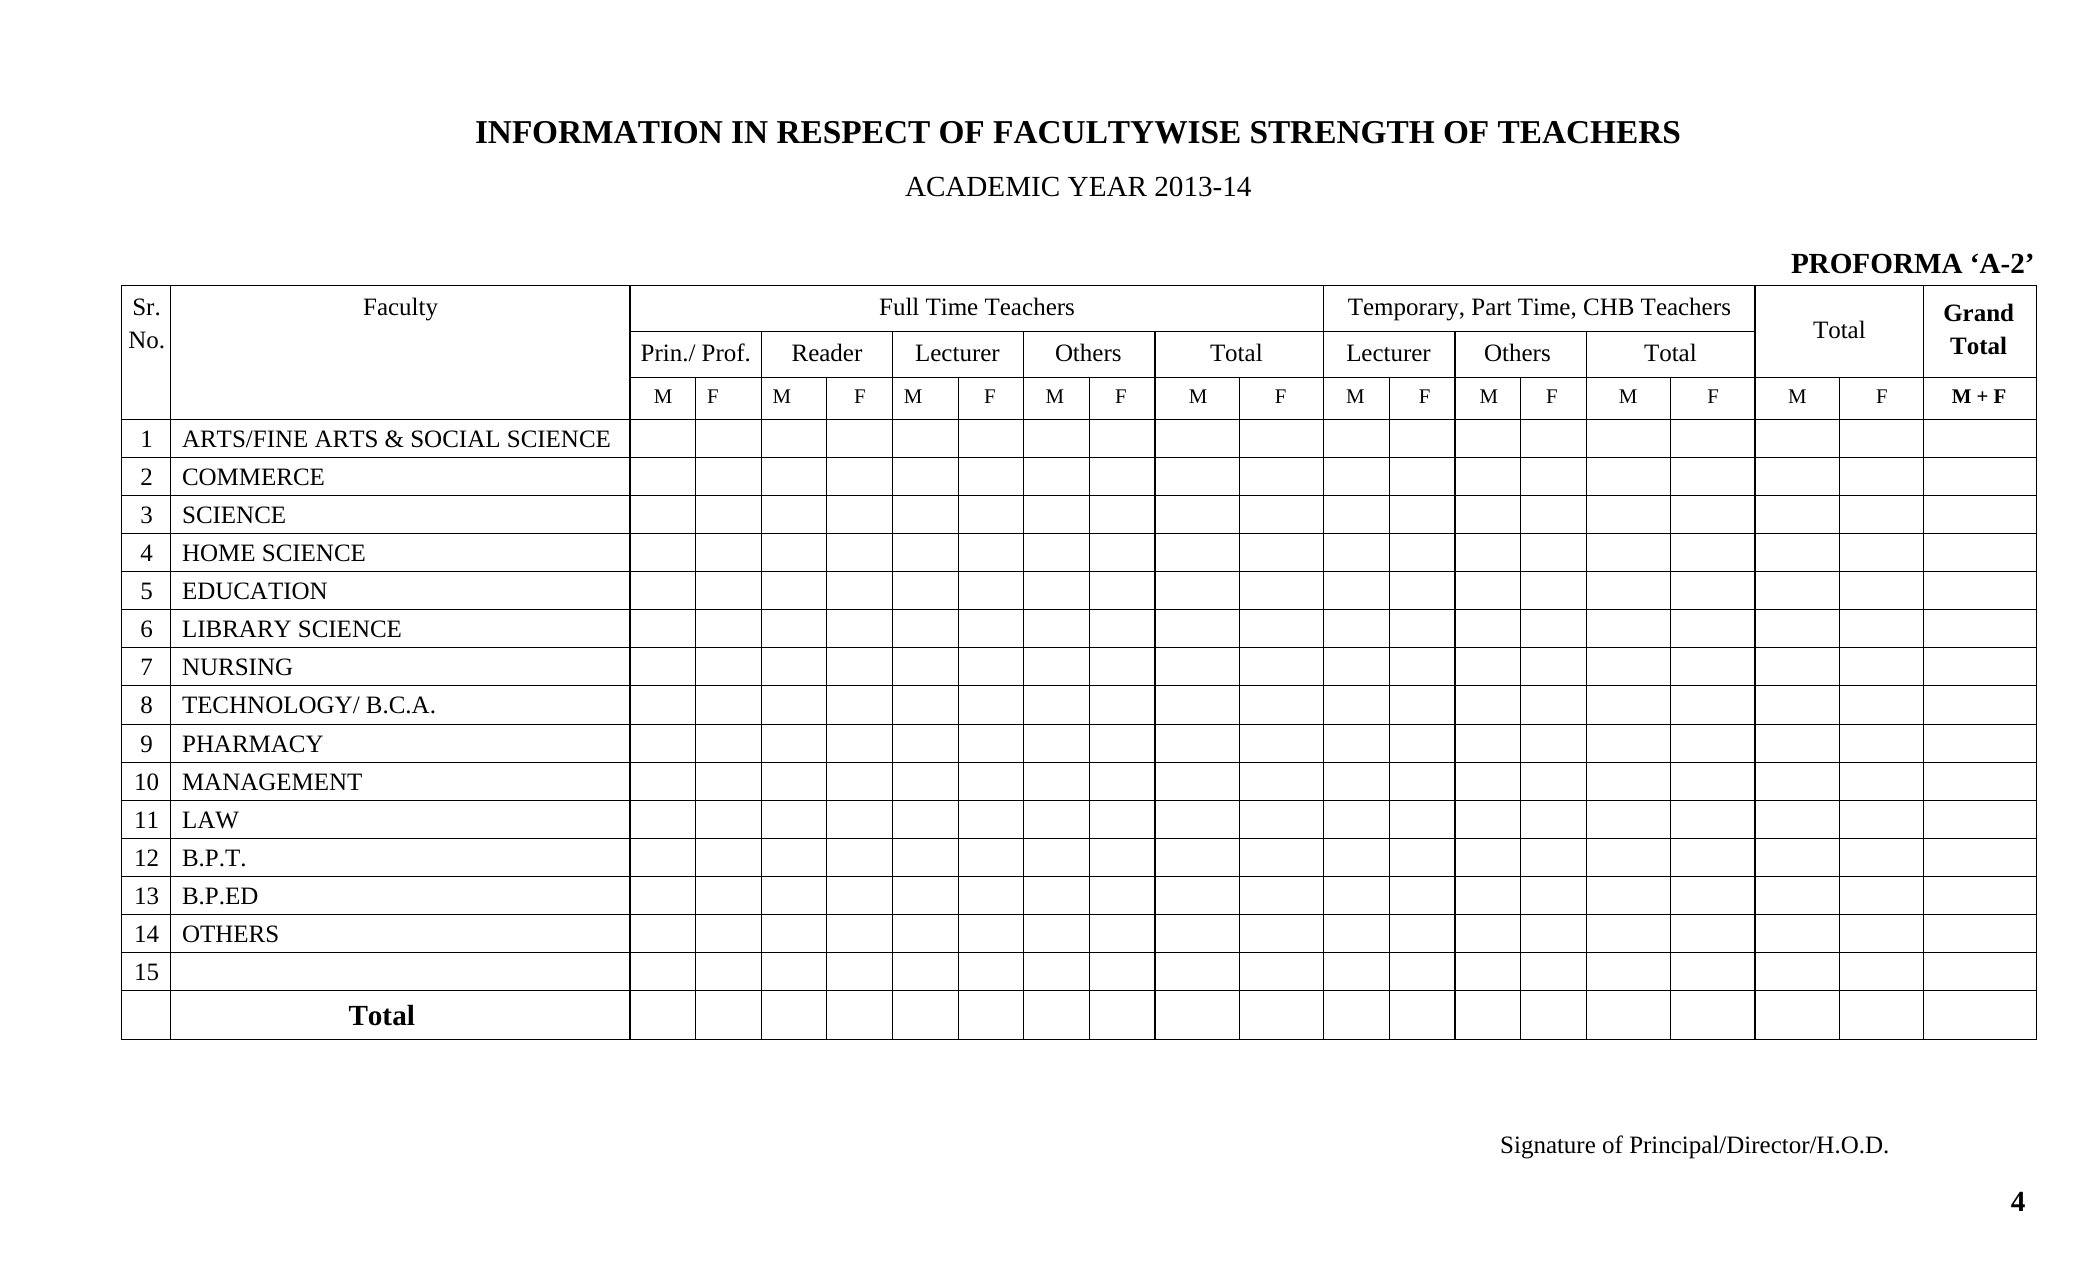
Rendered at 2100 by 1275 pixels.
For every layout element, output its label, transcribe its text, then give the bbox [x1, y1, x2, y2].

table_cell [1156, 763, 1239, 800]
table_cell M [1456, 378, 1520, 418]
table_cell [1324, 458, 1389, 495]
table_cell [1924, 725, 2036, 762]
table_cell [1240, 534, 1323, 571]
text PROFORMA ‘A-2’ [122, 246, 2034, 280]
table_cell [1390, 839, 1454, 876]
table_cell B.P.ED [171, 877, 629, 914]
table_cell [1240, 420, 1323, 457]
table_cell [893, 915, 958, 952]
table_cell [1521, 915, 1586, 952]
table_cell TECHNOLOGY/ B.C.A. [171, 686, 629, 723]
table_cell [1024, 801, 1089, 838]
table_cell [827, 839, 892, 876]
table_cell [1587, 496, 1670, 533]
table_cell M [1756, 378, 1839, 418]
table_cell [1456, 801, 1520, 838]
table_cell [762, 572, 826, 609]
table_cell [959, 801, 1023, 838]
table_cell [1521, 877, 1586, 914]
table_cell [696, 877, 761, 914]
table_cell [1156, 420, 1239, 457]
table_cell [1240, 801, 1323, 838]
table_header Temporary, Part Time, CHB Teachers [1324, 286, 1754, 331]
table_cell [1090, 991, 1154, 1039]
table_cell [1587, 686, 1670, 723]
table_cell [762, 458, 826, 495]
table_cell [696, 610, 761, 647]
table_cell [959, 496, 1023, 533]
table_cell [1756, 953, 1839, 990]
table_header Total [1756, 286, 1923, 377]
table_cell [1390, 648, 1454, 685]
table_cell [893, 610, 958, 647]
table_cell [1090, 496, 1154, 533]
table_cell [1924, 610, 2036, 647]
table_cell [1756, 686, 1839, 723]
text INFORMATION IN RESPECT OF FACULTYWISE STRENGTH OF TEACHERS [122, 112, 2034, 151]
table_cell [959, 686, 1023, 723]
table_cell [1671, 763, 1754, 800]
table_cell M [893, 378, 958, 418]
table_cell [696, 572, 761, 609]
table_cell [827, 801, 892, 838]
table_cell [762, 648, 826, 685]
table_cell M [1324, 378, 1389, 418]
table_cell [1756, 610, 1839, 647]
table_cell [1390, 496, 1454, 533]
table_cell [1587, 953, 1670, 990]
table_cell [696, 725, 761, 762]
table_cell [1671, 991, 1754, 1039]
table_cell [1587, 420, 1670, 457]
table_cell [1521, 534, 1586, 571]
table_cell F [1090, 378, 1154, 418]
table_cell [1756, 915, 1839, 952]
table_cell [1587, 763, 1670, 800]
table_cell M [1024, 378, 1089, 418]
table_cell [1521, 801, 1586, 838]
table_cell 10 [122, 763, 170, 800]
table_cell Lecturer [1324, 332, 1454, 377]
table_cell [122, 991, 170, 1039]
table_cell [1840, 877, 1923, 914]
table_cell [1324, 839, 1389, 876]
table_cell [1324, 953, 1389, 990]
table_cell [1756, 801, 1839, 838]
table_cell [1840, 458, 1923, 495]
table_cell [1024, 496, 1089, 533]
table_cell [1840, 496, 1923, 533]
table_cell EDUCATION [171, 572, 629, 609]
table_cell [1090, 839, 1154, 876]
table_cell [1587, 915, 1670, 952]
table_cell [631, 496, 695, 533]
table_cell [631, 801, 695, 838]
table_cell [1090, 953, 1154, 990]
table_cell [1240, 610, 1323, 647]
table_cell [1521, 458, 1586, 495]
table_cell [1456, 763, 1520, 800]
table_cell 7 [122, 648, 170, 685]
table_cell [1024, 686, 1089, 723]
table_cell [827, 534, 892, 571]
table_cell [1924, 877, 2036, 914]
table_cell [1390, 686, 1454, 723]
table_cell [1240, 572, 1323, 609]
table_cell [1587, 801, 1670, 838]
table_cell [1456, 839, 1520, 876]
table_cell [1240, 839, 1323, 876]
table_cell [631, 610, 695, 647]
table_cell [1671, 572, 1754, 609]
table_cell [1924, 763, 2036, 800]
table_cell Lecturer [893, 332, 1023, 377]
table_cell [1156, 458, 1239, 495]
table_cell [893, 458, 958, 495]
text ACADEMIC YEAR 2013-14 [122, 169, 2034, 203]
table_cell [1240, 953, 1323, 990]
table_cell F [1521, 378, 1586, 418]
table_cell [827, 420, 892, 457]
table_cell [1456, 991, 1520, 1039]
text 4 [75, 1184, 2025, 1217]
table_cell [959, 534, 1023, 571]
table_cell [893, 991, 958, 1039]
table_cell [696, 763, 761, 800]
table_cell [1756, 458, 1839, 495]
text Signature of Principal/Director/H.O.D. [75, 1130, 2025, 1159]
table_cell [1924, 458, 2036, 495]
table_cell F [696, 378, 761, 418]
table_cell [1390, 725, 1454, 762]
table_cell 8 [122, 686, 170, 723]
table_cell [1924, 534, 2036, 571]
table_cell [696, 534, 761, 571]
table_cell 12 [122, 839, 170, 876]
table_cell [1024, 420, 1089, 457]
table_cell [1390, 534, 1454, 571]
table_cell [696, 915, 761, 952]
table_cell [1090, 572, 1154, 609]
table_cell [1521, 839, 1586, 876]
table_cell [1090, 801, 1154, 838]
table_cell B.P.T. [171, 839, 629, 876]
table_cell [1240, 458, 1323, 495]
table_cell [1156, 496, 1239, 533]
table_cell 3 [122, 496, 170, 533]
table_cell [762, 686, 826, 723]
table_cell [1840, 801, 1923, 838]
table_cell [827, 877, 892, 914]
table_cell [1756, 496, 1839, 533]
table_cell [1090, 763, 1154, 800]
table_cell [893, 648, 958, 685]
table_cell [762, 839, 826, 876]
table_cell [1024, 915, 1089, 952]
table_cell [1671, 877, 1754, 914]
table_cell [959, 572, 1023, 609]
table_cell [631, 915, 695, 952]
table_cell [1587, 877, 1670, 914]
table_cell NURSING [171, 648, 629, 685]
table_cell [1324, 572, 1389, 609]
table_cell [1671, 648, 1754, 685]
table_cell [171, 953, 629, 990]
table_cell [959, 648, 1023, 685]
table_cell [1840, 534, 1923, 571]
table_cell F [1671, 378, 1754, 418]
table_cell [1587, 610, 1670, 647]
table_cell [1156, 725, 1239, 762]
table_cell M [1587, 378, 1670, 418]
table_cell [1587, 458, 1670, 495]
table_cell Total [171, 991, 629, 1039]
table_cell [1090, 877, 1154, 914]
table_cell [1756, 420, 1839, 457]
table_cell 14 [122, 915, 170, 952]
table_cell [893, 801, 958, 838]
table_cell [893, 572, 958, 609]
table_cell [1240, 496, 1323, 533]
table_header Grand Total [1924, 286, 2036, 377]
table_cell Total [1587, 332, 1754, 377]
table_cell [1456, 420, 1520, 457]
table_cell [1924, 572, 2036, 609]
table_cell [1671, 534, 1754, 571]
table_cell 15 [122, 953, 170, 990]
table_cell [631, 953, 695, 990]
table_cell [1456, 725, 1520, 762]
table_cell [1924, 648, 2036, 685]
table_cell [1390, 953, 1454, 990]
table_cell [1156, 648, 1239, 685]
table_cell [1456, 610, 1520, 647]
table_cell M + F [1924, 378, 2036, 418]
table_cell [696, 801, 761, 838]
table_cell MANAGEMENT [171, 763, 629, 800]
table_cell [1456, 953, 1520, 990]
table_cell F [1240, 378, 1323, 418]
table_cell [1156, 686, 1239, 723]
table_cell [1024, 572, 1089, 609]
table_cell [762, 496, 826, 533]
table_cell [1671, 610, 1754, 647]
table_header Full Time Teachers [631, 286, 1323, 331]
table_cell [1024, 839, 1089, 876]
table_cell [1840, 572, 1923, 609]
table_cell [631, 686, 695, 723]
table_cell [1671, 420, 1754, 457]
table_cell LAW [171, 801, 629, 838]
table_cell [893, 953, 958, 990]
table_cell [1924, 915, 2036, 952]
table_cell [1840, 991, 1923, 1039]
table_cell [1324, 686, 1389, 723]
table_cell [631, 725, 695, 762]
table_cell [1156, 877, 1239, 914]
table_cell [827, 953, 892, 990]
table_cell [696, 686, 761, 723]
table_cell [1756, 991, 1839, 1039]
table_cell [631, 458, 695, 495]
table_cell HOME SCIENCE [171, 534, 629, 571]
table_cell [1587, 725, 1670, 762]
table_cell F [1840, 378, 1923, 418]
table_cell [1390, 420, 1454, 457]
table_cell [1456, 572, 1520, 609]
table_cell [959, 991, 1023, 1039]
table_cell [1324, 648, 1389, 685]
table_cell [1521, 686, 1586, 723]
table_cell [1671, 725, 1754, 762]
table_cell [1024, 725, 1089, 762]
table_cell F [827, 378, 892, 418]
table_cell [696, 648, 761, 685]
table_cell [1156, 534, 1239, 571]
table_cell [1587, 648, 1670, 685]
table_cell [959, 915, 1023, 952]
table_cell [1090, 458, 1154, 495]
table_cell [1587, 839, 1670, 876]
table_cell [959, 610, 1023, 647]
table_cell [631, 763, 695, 800]
table_cell [1456, 686, 1520, 723]
table_cell [1324, 763, 1389, 800]
table_cell [1840, 915, 1923, 952]
table_cell [827, 686, 892, 723]
table_cell 13 [122, 877, 170, 914]
table_cell [1840, 839, 1923, 876]
table_cell [1840, 648, 1923, 685]
table_cell 11 [122, 801, 170, 838]
table_cell [1456, 915, 1520, 952]
table_cell [1456, 458, 1520, 495]
table_cell [959, 458, 1023, 495]
table_cell [1587, 572, 1670, 609]
table_cell Prin./ Prof. [631, 332, 761, 377]
table_cell [1324, 534, 1389, 571]
table_cell 6 [122, 610, 170, 647]
table_cell Others [1456, 332, 1586, 377]
table_cell [1671, 915, 1754, 952]
table_cell [1521, 572, 1586, 609]
table_cell [827, 496, 892, 533]
table_cell F [959, 378, 1023, 418]
table_cell [1671, 686, 1754, 723]
table_cell M [762, 378, 826, 418]
table_cell [762, 953, 826, 990]
table_cell [893, 686, 958, 723]
table_cell ARTS/FINE ARTS & SOCIAL SCIENCE [171, 420, 629, 457]
table_cell [1024, 763, 1089, 800]
table_cell [762, 801, 826, 838]
table_cell [827, 572, 892, 609]
table_cell [1924, 801, 2036, 838]
table_cell [827, 763, 892, 800]
table_cell [1090, 420, 1154, 457]
table_cell [696, 496, 761, 533]
table_cell [1240, 648, 1323, 685]
table_cell Reader [762, 332, 892, 377]
table_cell [1840, 953, 1923, 990]
table_cell [1521, 648, 1586, 685]
table_cell [1240, 686, 1323, 723]
table_cell [762, 420, 826, 457]
table_cell 1 [122, 420, 170, 457]
table_cell [827, 725, 892, 762]
table_cell [1840, 610, 1923, 647]
table_cell [1521, 725, 1586, 762]
table_cell [1324, 801, 1389, 838]
table_cell [1456, 534, 1520, 571]
table_cell [1390, 763, 1454, 800]
table_cell [1390, 915, 1454, 952]
table_cell [1521, 953, 1586, 990]
table_cell [1090, 915, 1154, 952]
table_cell [1090, 686, 1154, 723]
table_cell [1924, 991, 2036, 1039]
table_cell 9 [122, 725, 170, 762]
table_cell [959, 953, 1023, 990]
table_cell [893, 877, 958, 914]
table_cell [762, 725, 826, 762]
table_cell [1390, 458, 1454, 495]
table_cell [1156, 839, 1239, 876]
table_cell [1156, 953, 1239, 990]
table_cell Others [1024, 332, 1154, 377]
table_cell [696, 458, 761, 495]
table_cell [1756, 572, 1839, 609]
table_cell [1924, 839, 2036, 876]
table_cell [631, 877, 695, 914]
table_cell [1024, 953, 1089, 990]
table_cell [762, 877, 826, 914]
table_cell [1756, 877, 1839, 914]
table_cell F [1390, 378, 1454, 418]
table_cell [1671, 496, 1754, 533]
table_cell [1090, 725, 1154, 762]
table_cell [1024, 458, 1089, 495]
table_cell [1324, 915, 1389, 952]
table_cell [893, 725, 958, 762]
table_cell [1390, 991, 1454, 1039]
table_cell [631, 420, 695, 457]
table_cell [1456, 877, 1520, 914]
table_cell LIBRARY SCIENCE [171, 610, 629, 647]
table_cell [1756, 763, 1839, 800]
table_cell 5 [122, 572, 170, 609]
table_cell [959, 725, 1023, 762]
table_cell [1756, 839, 1839, 876]
table_cell [1024, 648, 1089, 685]
table_cell [1156, 801, 1239, 838]
table_cell [1240, 763, 1323, 800]
table_cell [827, 610, 892, 647]
table_cell [1024, 534, 1089, 571]
table_cell [893, 420, 958, 457]
table_cell [1390, 877, 1454, 914]
table_cell [1840, 725, 1923, 762]
table_cell [1587, 534, 1670, 571]
table_cell [1521, 763, 1586, 800]
table_cell [1324, 991, 1389, 1039]
table_cell SCIENCE [171, 496, 629, 533]
table_cell [1840, 763, 1923, 800]
table_cell [762, 763, 826, 800]
table_cell PHARMACY [171, 725, 629, 762]
table_cell COMMERCE [171, 458, 629, 495]
table_cell [1240, 877, 1323, 914]
table_cell [631, 572, 695, 609]
table_cell [827, 458, 892, 495]
table_cell [631, 991, 695, 1039]
table_cell [762, 610, 826, 647]
table_cell [1840, 420, 1923, 457]
table_cell [959, 877, 1023, 914]
table_cell [959, 420, 1023, 457]
table_cell [762, 534, 826, 571]
table_cell [762, 915, 826, 952]
table_cell [1840, 686, 1923, 723]
table_cell [1240, 991, 1323, 1039]
table_cell [1324, 725, 1389, 762]
table_header Sr. No. [122, 286, 170, 418]
table_cell [1156, 610, 1239, 647]
table_cell [959, 839, 1023, 876]
table_cell [1671, 839, 1754, 876]
table_cell [762, 991, 826, 1039]
table_header Faculty [171, 286, 629, 418]
table_cell [1924, 953, 2036, 990]
table_cell [696, 991, 761, 1039]
table_cell [1390, 801, 1454, 838]
table_cell [1521, 610, 1586, 647]
table_cell 2 [122, 458, 170, 495]
table_cell 4 [122, 534, 170, 571]
table_cell [1324, 877, 1389, 914]
table_cell [827, 991, 892, 1039]
table_cell [696, 420, 761, 457]
table_cell [959, 763, 1023, 800]
table_cell [1756, 725, 1839, 762]
table_cell [1521, 991, 1586, 1039]
table_cell [1756, 648, 1839, 685]
table_cell [696, 839, 761, 876]
table_cell [1324, 420, 1389, 457]
table_cell [1521, 420, 1586, 457]
table_cell [1456, 648, 1520, 685]
table_cell [827, 648, 892, 685]
table_cell [1156, 915, 1239, 952]
table_cell [1156, 991, 1239, 1039]
table_cell [1521, 496, 1586, 533]
table_cell [1156, 572, 1239, 609]
table_cell OTHERS [171, 915, 629, 952]
table_cell [1390, 572, 1454, 609]
table_cell [1024, 610, 1089, 647]
table_cell [1671, 458, 1754, 495]
table_cell [1024, 991, 1089, 1039]
table_cell [893, 496, 958, 533]
table_cell [1587, 991, 1670, 1039]
table_cell [1924, 420, 2036, 457]
table_cell M [631, 378, 695, 418]
table_cell [1240, 915, 1323, 952]
table_cell [1090, 648, 1154, 685]
table_cell [696, 953, 761, 990]
table_cell [631, 839, 695, 876]
table_cell [631, 648, 695, 685]
table_cell [1090, 610, 1154, 647]
table_cell [1024, 877, 1089, 914]
table_cell [1671, 801, 1754, 838]
table_cell [827, 915, 892, 952]
table_cell [893, 839, 958, 876]
table_cell [1324, 496, 1389, 533]
table_cell [1390, 610, 1454, 647]
table_cell [1924, 686, 2036, 723]
table_cell [1090, 534, 1154, 571]
table_cell [1671, 953, 1754, 990]
table_cell [1240, 725, 1323, 762]
table_cell [1924, 496, 2036, 533]
table_cell [1324, 610, 1389, 647]
table_cell [1756, 534, 1839, 571]
table_cell [1456, 496, 1520, 533]
table_cell M [1156, 378, 1239, 418]
table_cell [893, 534, 958, 571]
table_cell Total [1156, 332, 1323, 377]
table_cell [631, 534, 695, 571]
table_cell [893, 763, 958, 800]
